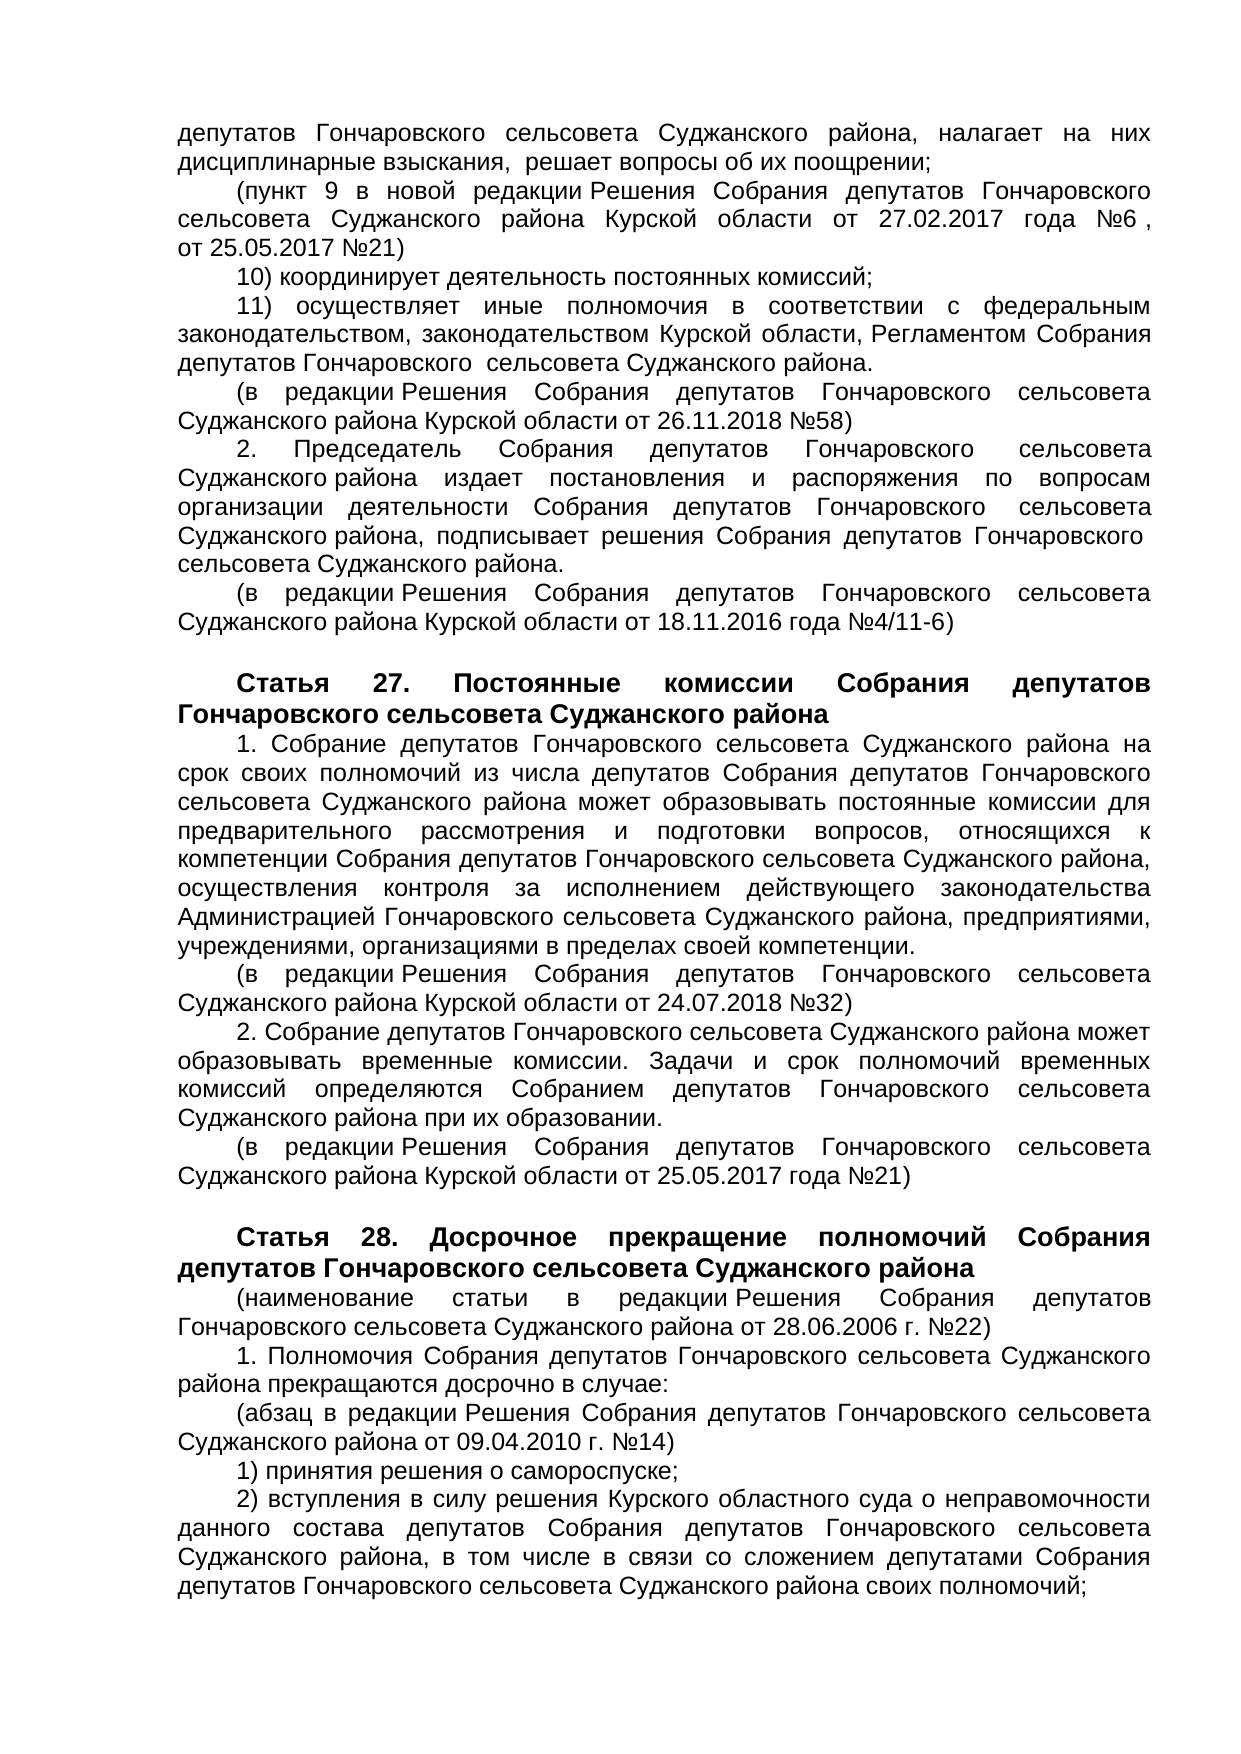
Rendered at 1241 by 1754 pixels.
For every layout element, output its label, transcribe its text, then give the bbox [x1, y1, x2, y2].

text 2) вступления в силу решения Курского областного суда о неправомочности данного состава депутатов Собрания депутатов Гончаровского сельсовета Суджанского района, в том числе в связи со сложением депутатами Собрания депутатов Гончаровского сельсовета Суджанского района своих полномочий; [177, 1484, 1152, 1599]
text (в редакции Решения Собрания депутатов Гончаровского сельсовета Суджанского района Курской области от 25.05.2017 года №21) [177, 1132, 1152, 1189]
text 10) координирует деятельность постоянных комиссий; [177, 262, 1152, 291]
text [177, 118, 1152, 176]
text 1) принятия решения о самороспуске; [177, 1456, 1152, 1484]
text (наименование статьи в редакции Решения Собрания депутатов Гончаровского сельсовета Суджанского района от 28.06.2006 г. №22) [177, 1283, 1152, 1341]
text 1. Полномочия Собрания депутатов Гончаровского сельсовета Суджанского района прекращаются досрочно в случае: [177, 1341, 1152, 1398]
text 1. Собрание депутатов Гончаровского сельсовета Суджанского района на срок своих полномочий из числа депутатов Собрания депутатов Гончаровского сельсовета Суджанского района может образовывать постоянные комиссии для предварительного рассмотрения и подготовки вопросов, относящихся к компетенции Собрания депутатов Гончаровского сельсовета Суджанского района, осуществления контроля за исполнением действующего законодательства Администрацией Гончаровского сельсовета Суджанского района, предприятиями, учреждениями, организациями в пределах своей компетенции. [177, 729, 1152, 959]
text Статья 27. Постоянные комиссии Собрания депутатов Гончаровского сельсовета Суджанского района [177, 667, 1152, 729]
text (пункт 9 в новой редакции Решения Собрания депутатов Гончаровского сельсовета Суджанского района Курской области от 27.02.2017 года №6 , от 25.05.2017 №21) [177, 176, 1152, 262]
text 2. Собрание депутатов Гончаровского сельсовета Суджанского района может образовывать временные комиссии. Задачи и срок полномочий временных комиссий определяются Собранием депутатов Гончаровского сельсовета Суджанского района при их образовании. [177, 1017, 1152, 1132]
text (в редакции Решения Собрания депутатов Гончаровского сельсовета Суджанского района Курской области от 24.07.2018 №32) [177, 959, 1152, 1017]
text 11) осуществляет иные полномочия в соответствии с федеральным законодательством, законодательством Курской области, Регламентом Собрания депутатов Гончаровского сельсовета Суджанского района. [177, 291, 1152, 377]
text 2. Председатель Собрания депутатов Гончаровского сельсовета Суджанского района издает постановления и распоряжения по вопросам организации деятельности Собрания депутатов Гончаровского сельсовета Суджанского района, подписывает решения Собрания депутатов Гончаровского сельсовета Суджанского района. [177, 434, 1152, 578]
text (в редакции Решения Собрания депутатов Гончаровского сельсовета Суджанского района Курской области от 26.11.2018 №58) [177, 377, 1152, 434]
text Статья 28. Досрочное прекращение полномочий Собрания депутатов Гончаровского сельсовета Суджанского района [177, 1221, 1152, 1283]
text (в редакции Решения Собрания депутатов Гончаровского сельсовета Суджанского района Курской области от 18.11.2016 года №4/11-6) [177, 578, 1152, 636]
text (абзац в редакции Решения Собрания депутатов Гончаровского сельсовета Суджанского района от 09.04.2010 г. №14) [177, 1398, 1152, 1456]
